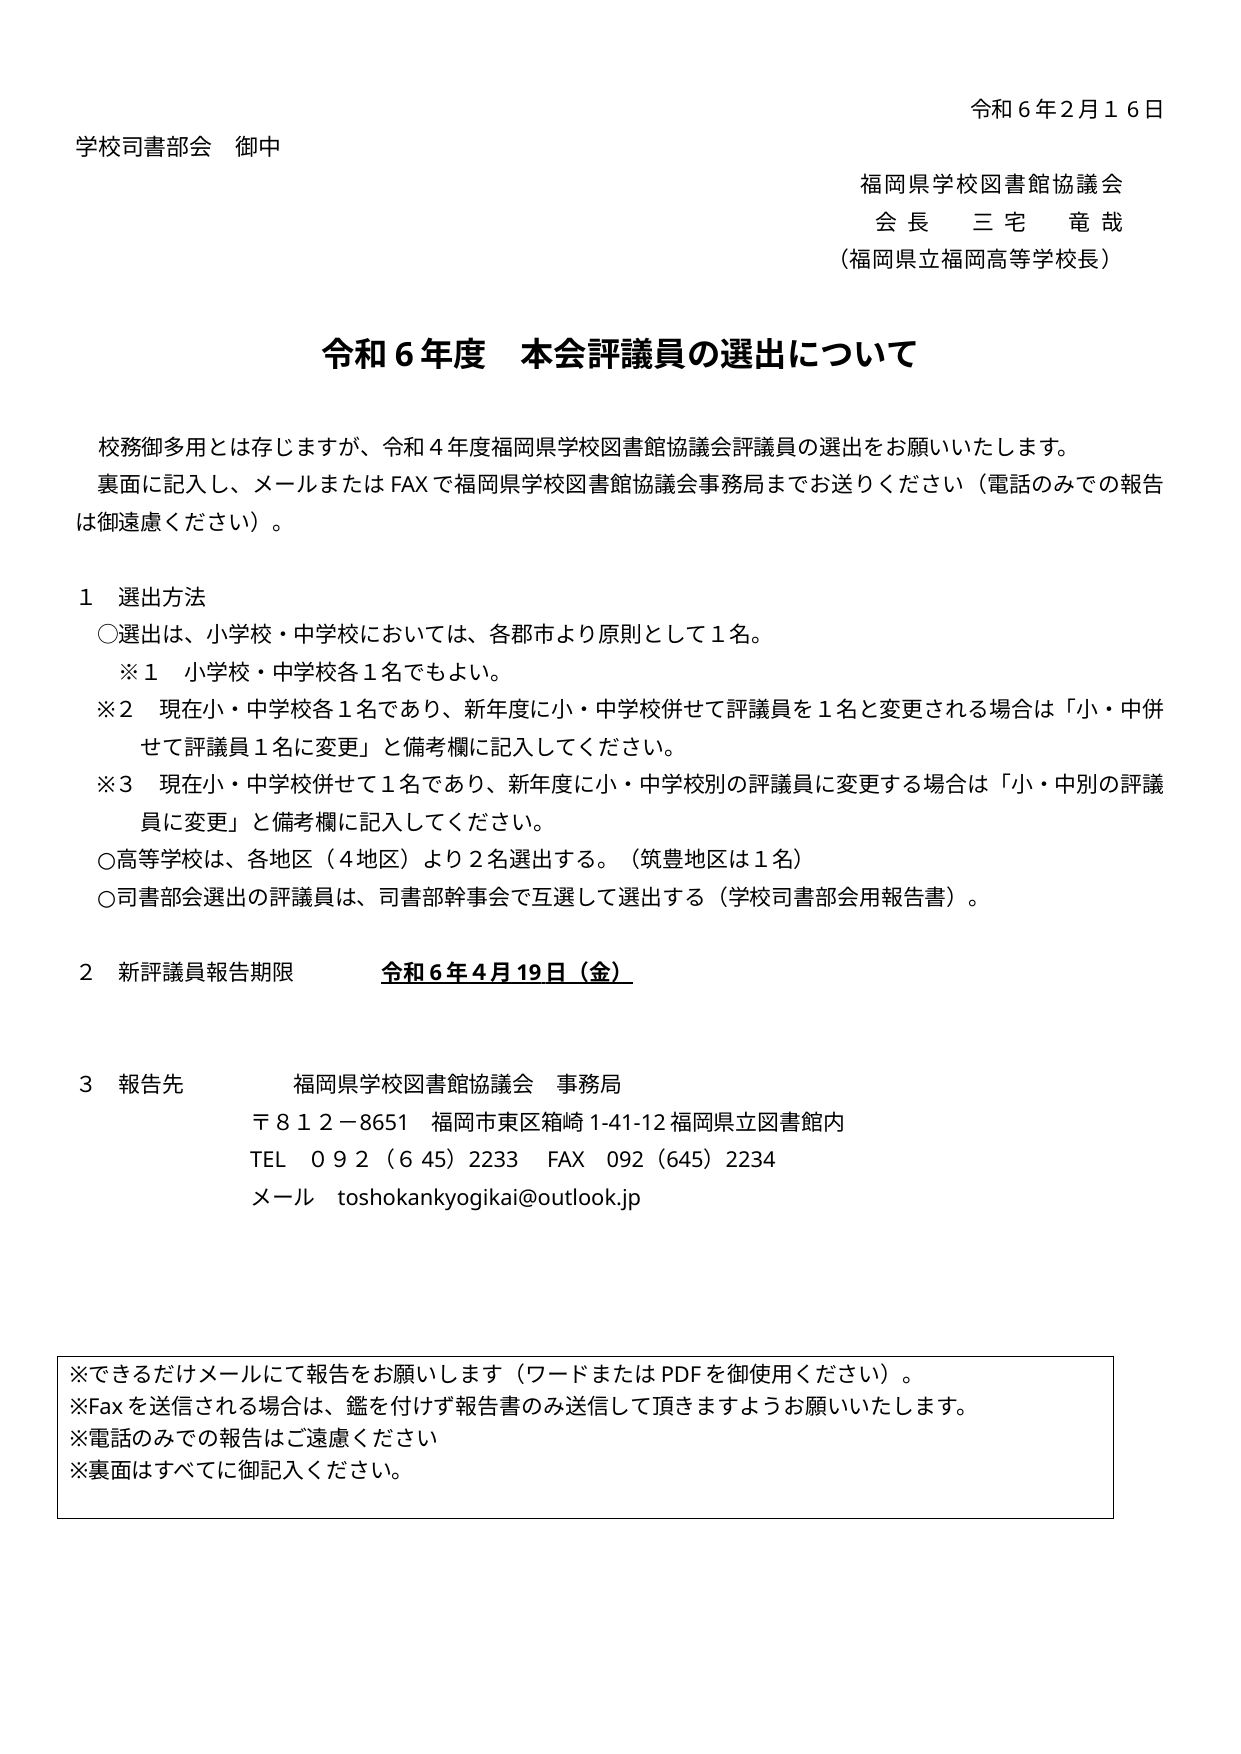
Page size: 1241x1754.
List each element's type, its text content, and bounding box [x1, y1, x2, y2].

text 〒８１２－8651 福岡市東区箱崎1-41-12福岡県立図書館内 [75, 1102, 1165, 1139]
text ※２ 現在小・中学校各１名であり、新年度に小・中学校併せて評議員を１名と変更される場合は「小・中併せて評議員１名に変更」と備考欄に記入してください。 [97, 689, 1165, 764]
text ○司書部会選出の評議員は、司書部幹事会で互選して選出する（学校司書部会用報告書）。 [97, 877, 1165, 914]
text ２ 新評議員報告期限 令和6年４月19日（金） [75, 952, 1165, 989]
text 福岡県学校図書館協議会 [75, 164, 1123, 202]
text （福岡県立福岡高等学校長） [75, 239, 1123, 277]
subtitle 令和6年度 本会評議員の選出について [75, 314, 1165, 389]
text 会長 三宅 竜哉 [75, 202, 1123, 239]
text TEL ０９２（６45）2233 FAX 092（645）2234 [162, 1139, 1165, 1177]
text １ 選出方法 [75, 577, 1165, 614]
text 校務御多用とは存じますが、令和４年度福岡県学校図書館協議会評議員の選出をお願いいたします。 [75, 427, 1165, 464]
text ※１ 小学校・中学校各１名でもよい。 [75, 652, 1165, 689]
text ３ 報告先 福岡県学校図書館協議会 事務局 [75, 1064, 1165, 1102]
text ○高等学校は、各地区（４地区）より２名選出する。（筑豊地区は１名） [97, 839, 1165, 877]
text 令和6年２月１6日 [75, 89, 1165, 127]
text 学校司書部会 御中 [75, 127, 1165, 164]
text 裏面に記入し、メールまたはFAXで福岡県学校図書館協議会事務局までお送りください（電話のみでの報告は御遠慮ください）。 [75, 464, 1165, 539]
text メール toshokankyogikai@outlook.jp [162, 1177, 1165, 1214]
text ※３ 現在小・中学校併せて１名であり、新年度に小・中学校別の評議員に変更する場合は「小・中別の評議員に変更」と備考欄に記入してください。 [97, 764, 1165, 839]
text ○選出は、小学校・中学校においては、各郡市より原則として１名。 [53, 614, 1165, 652]
